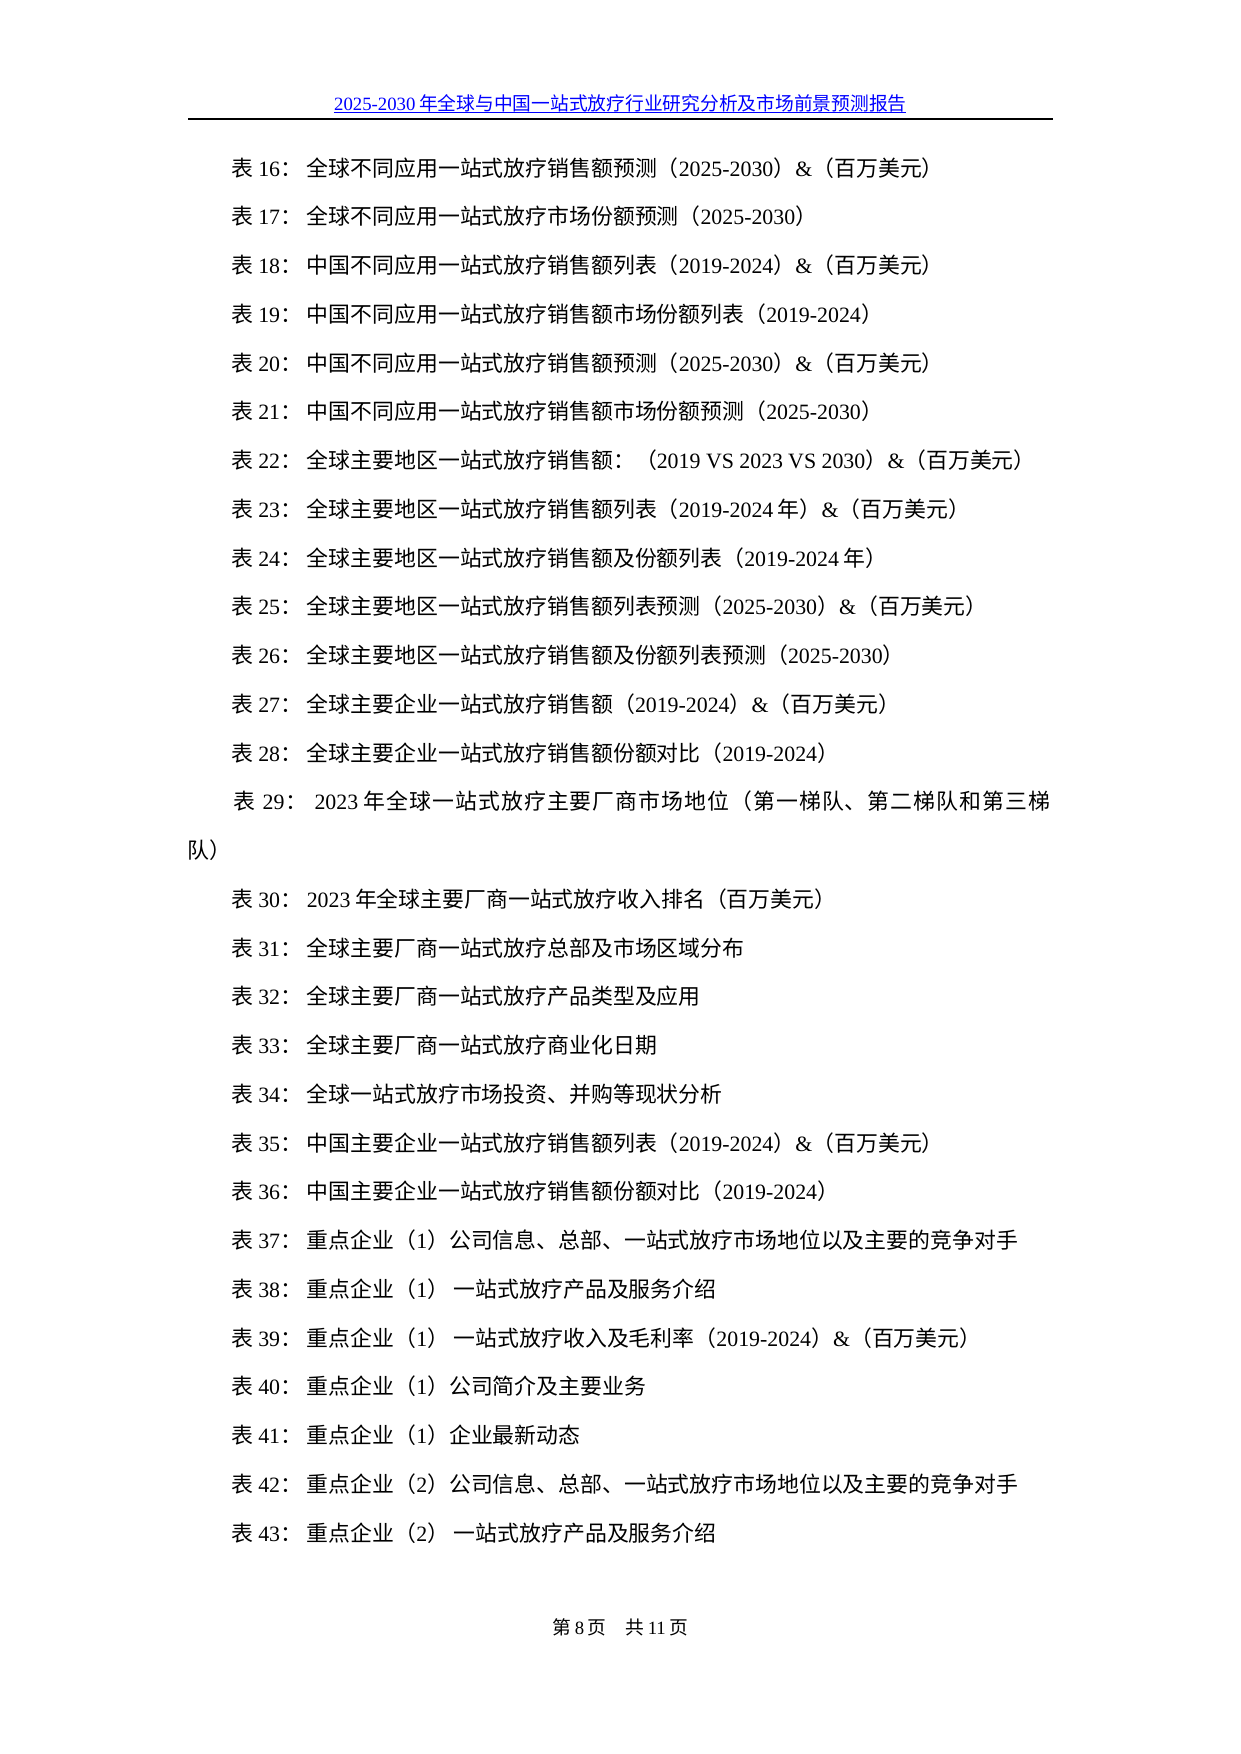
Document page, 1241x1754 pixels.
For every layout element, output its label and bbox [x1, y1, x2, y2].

text [187, 150, 1053, 1548]
